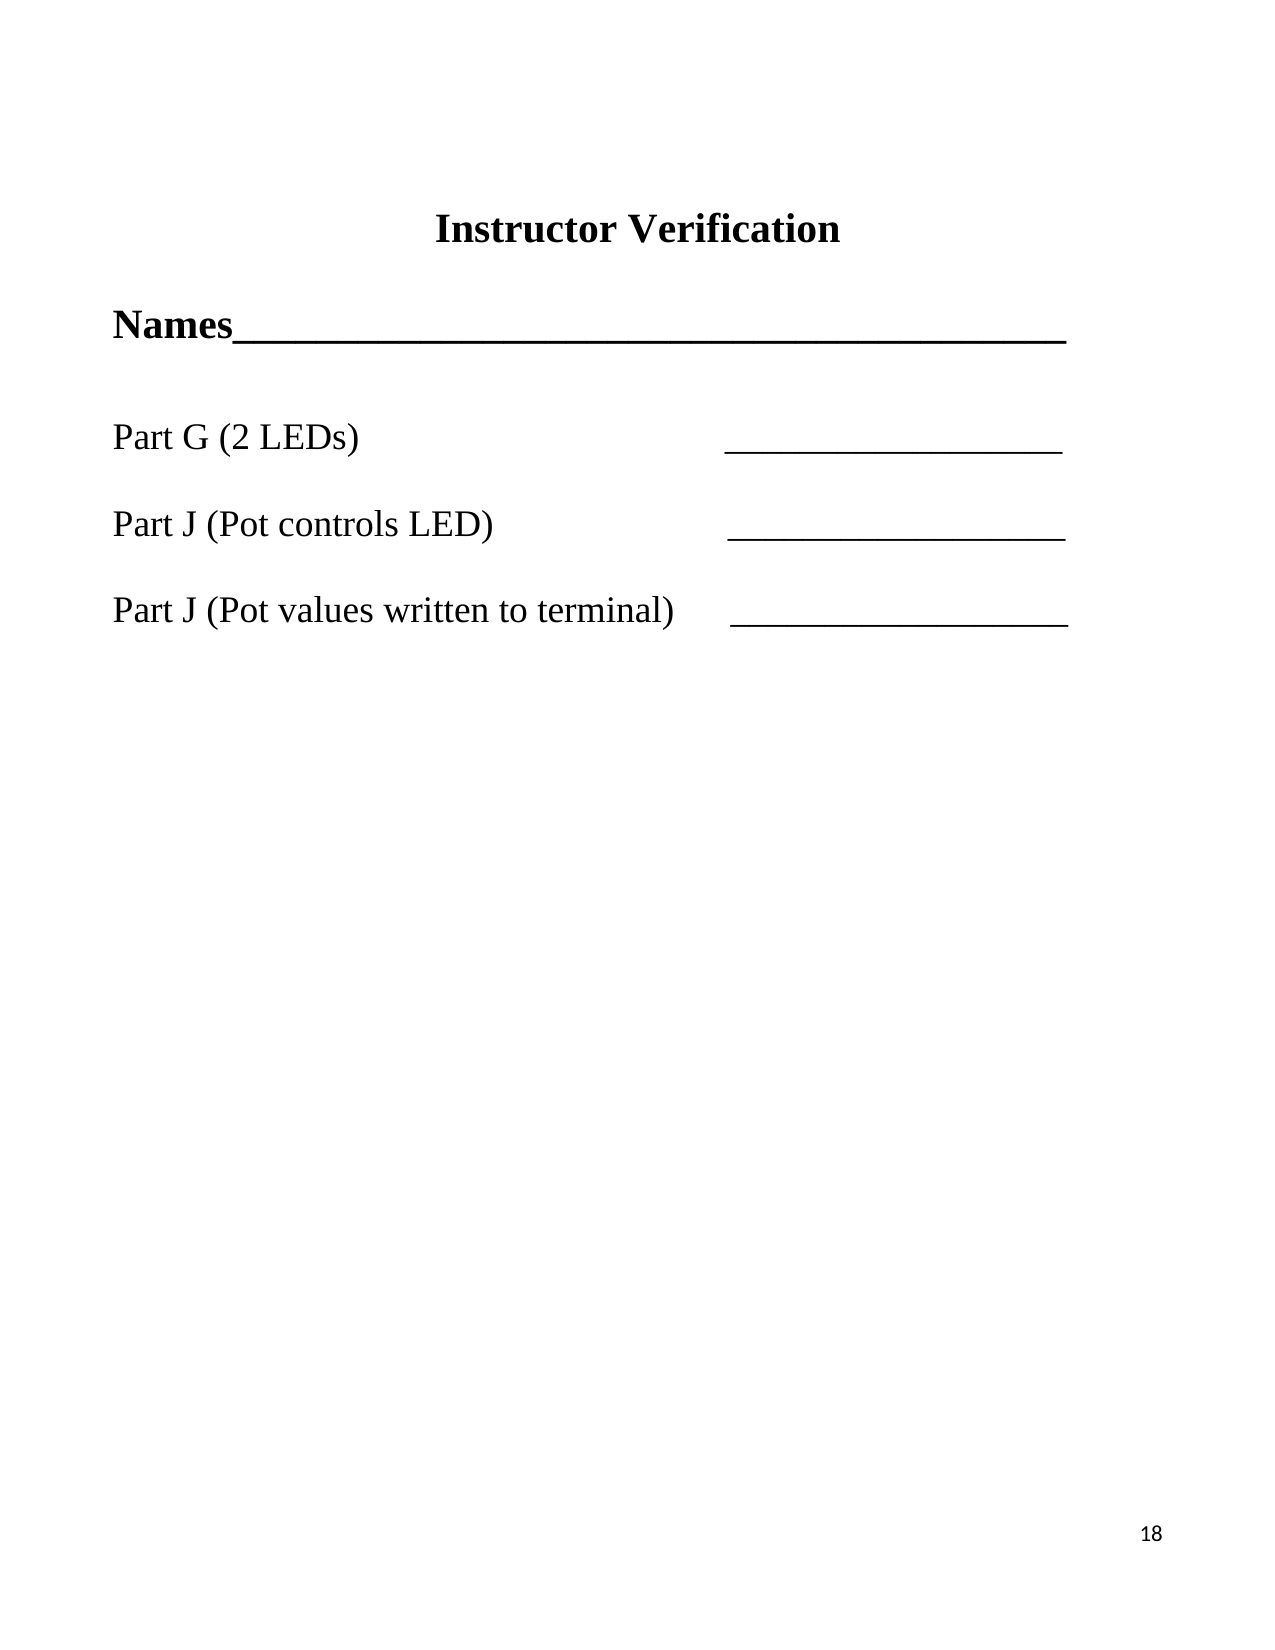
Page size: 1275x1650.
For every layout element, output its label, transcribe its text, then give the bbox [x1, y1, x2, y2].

list Instructor Verification [112, 204, 1162, 252]
list Part J (Pot controls LED) __________________ [112, 501, 1162, 544]
list Part G (2 LEDs) __________________ [112, 415, 1162, 458]
list Names________________________________________ [112, 300, 1162, 348]
list Part J (Pot values written to terminal) __________________ [112, 587, 1162, 630]
